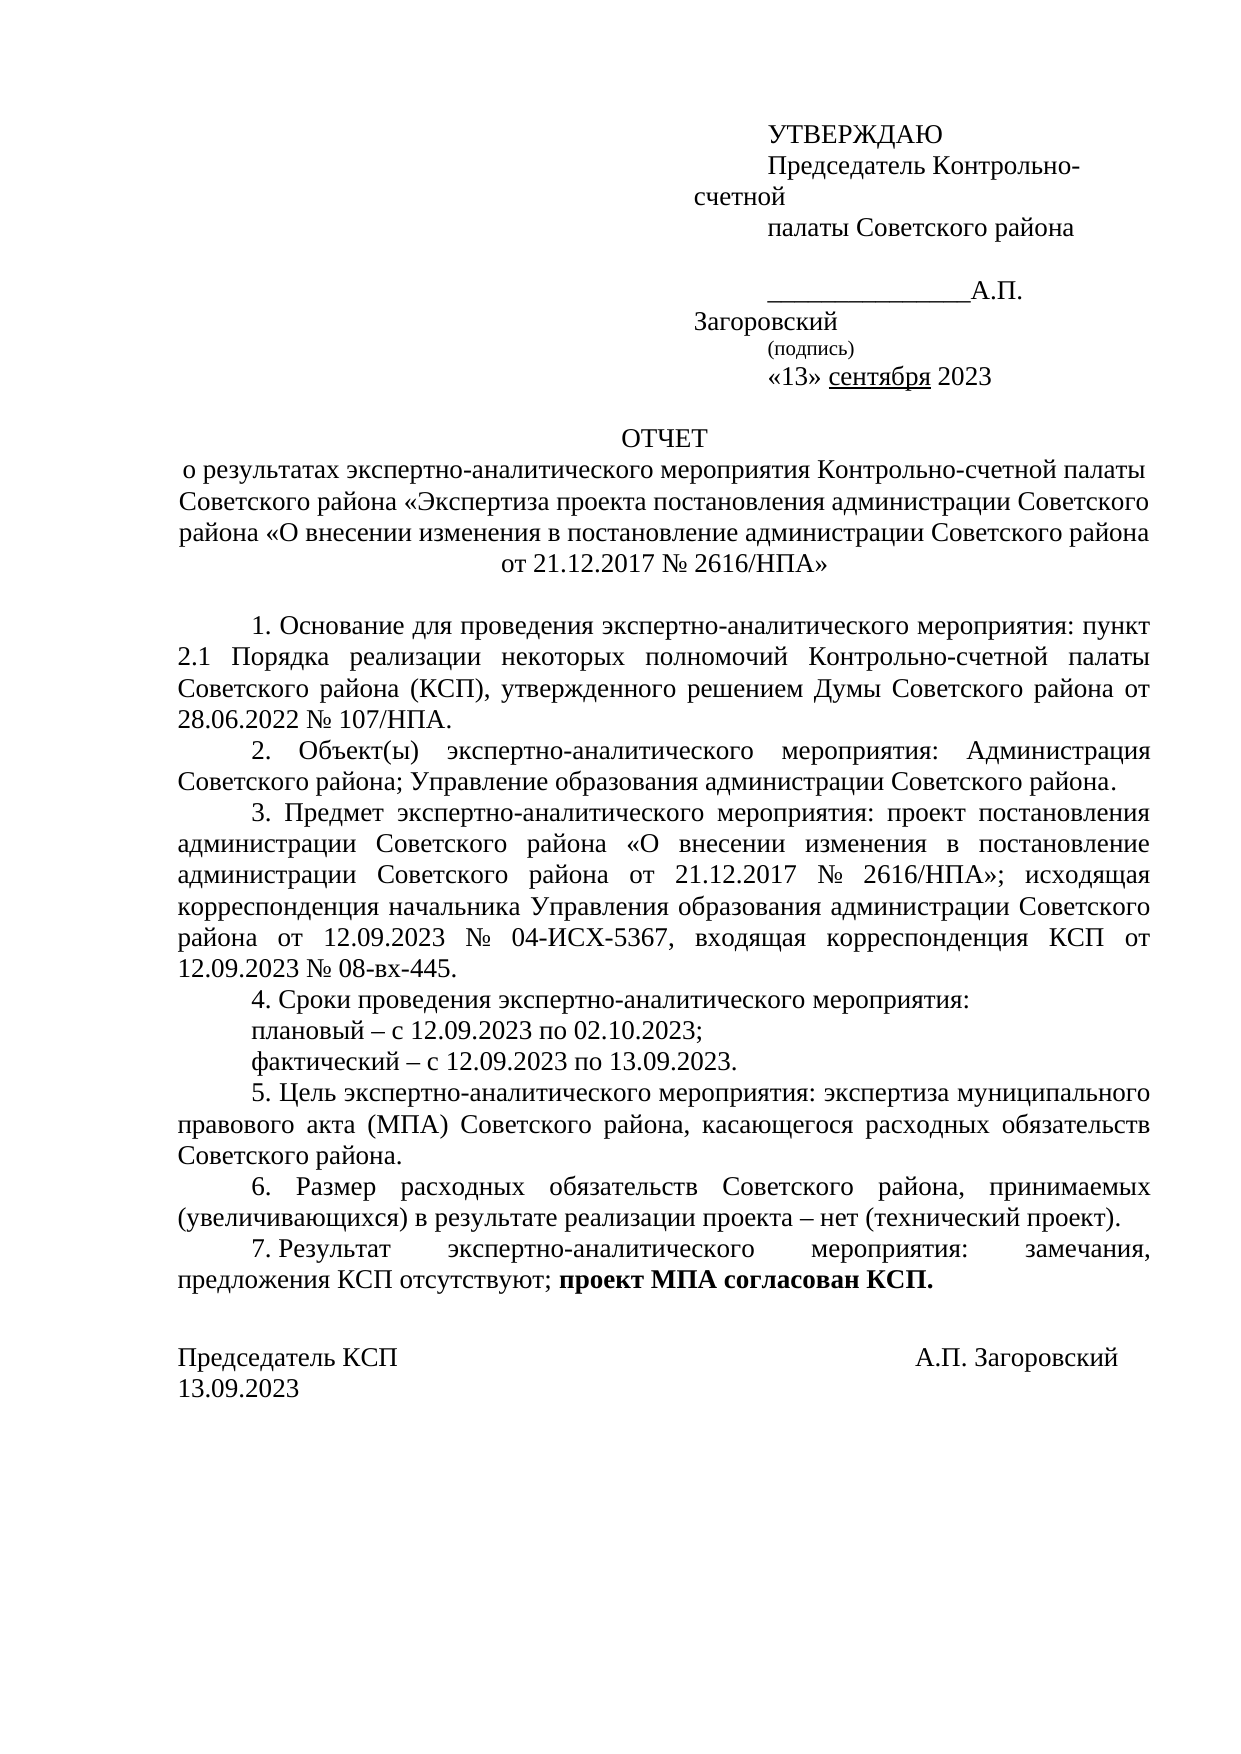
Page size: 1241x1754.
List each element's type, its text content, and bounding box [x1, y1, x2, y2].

text о результатах экспертно-аналитического мероприятия Контрольно-счетной палаты Советского района «Экспертиза проекта постановления администрации Советского района «О внесении изменения в постановление администрации Советского района от 21.12.2017 № 2616/НПА» [177, 454, 1152, 578]
text (подпись) [693, 336, 1152, 360]
text 4. Сроки проведения экспертно-аналитического мероприятия: [177, 983, 1152, 1014]
text палаты Советского района [693, 212, 1152, 243]
text 1. Основание для проведения экспертно-аналитического мероприятия: пункт 2.1 Порядка реализации некоторых полномочий Контрольно-счетной палаты Советского района (КСП), утвержденного решением Думы Советского района от 28.06.2022 № 107/НПА. [177, 609, 1151, 734]
text 2. Объект(ы) экспертно-аналитического мероприятия: Администрация Советского района; Управление образования администрации Советского района. [177, 734, 1151, 796]
text «13» сентября 2023 [693, 360, 1152, 391]
text 5. Цель экспертно-аналитического мероприятия: экспертиза муниципального правового акта (МПА) Советского района, касающегося расходных обязательств Советского района. [177, 1077, 1152, 1170]
text УТВЕРЖДАЮ [693, 118, 1152, 149]
text 13.09.2023 [177, 1372, 1152, 1403]
text 6. Размер расходных обязательств Советского района, принимаемых (увеличивающихся) в результате реализации проекта – нет (технический проект). [177, 1170, 1152, 1232]
text плановый – с 12.09.2023 по 02.10.2023; [177, 1014, 1152, 1045]
text Председатель Контрольно-счетной [693, 149, 1152, 212]
text Председатель КСП А.П. Загоровский [177, 1341, 1152, 1372]
text 7. Результат экспертно-аналитического мероприятия: замечания, предложения КСП отсутствуют; проект МПА согласован КСП. [177, 1232, 1152, 1294]
text _______________А.П. Загоровский [693, 274, 1152, 336]
text фактический – с 12.09.2023 по 13.09.2023. [177, 1045, 1152, 1077]
text 3. Предмет экспертно-аналитического мероприятия: проект постановления администрации Советского района «О внесении изменения в постановление администрации Советского района от 21.12.2017 № 2616/НПА»; исходящая корреспонденция начальника Управления образования администрации Советского района от 12.09.2023 № 04-ИСХ-5367, входящая корреспонденция КСП от 12.09.2023 № 08-вх-445. [177, 796, 1151, 983]
text ОТЧЕТ [177, 422, 1152, 454]
